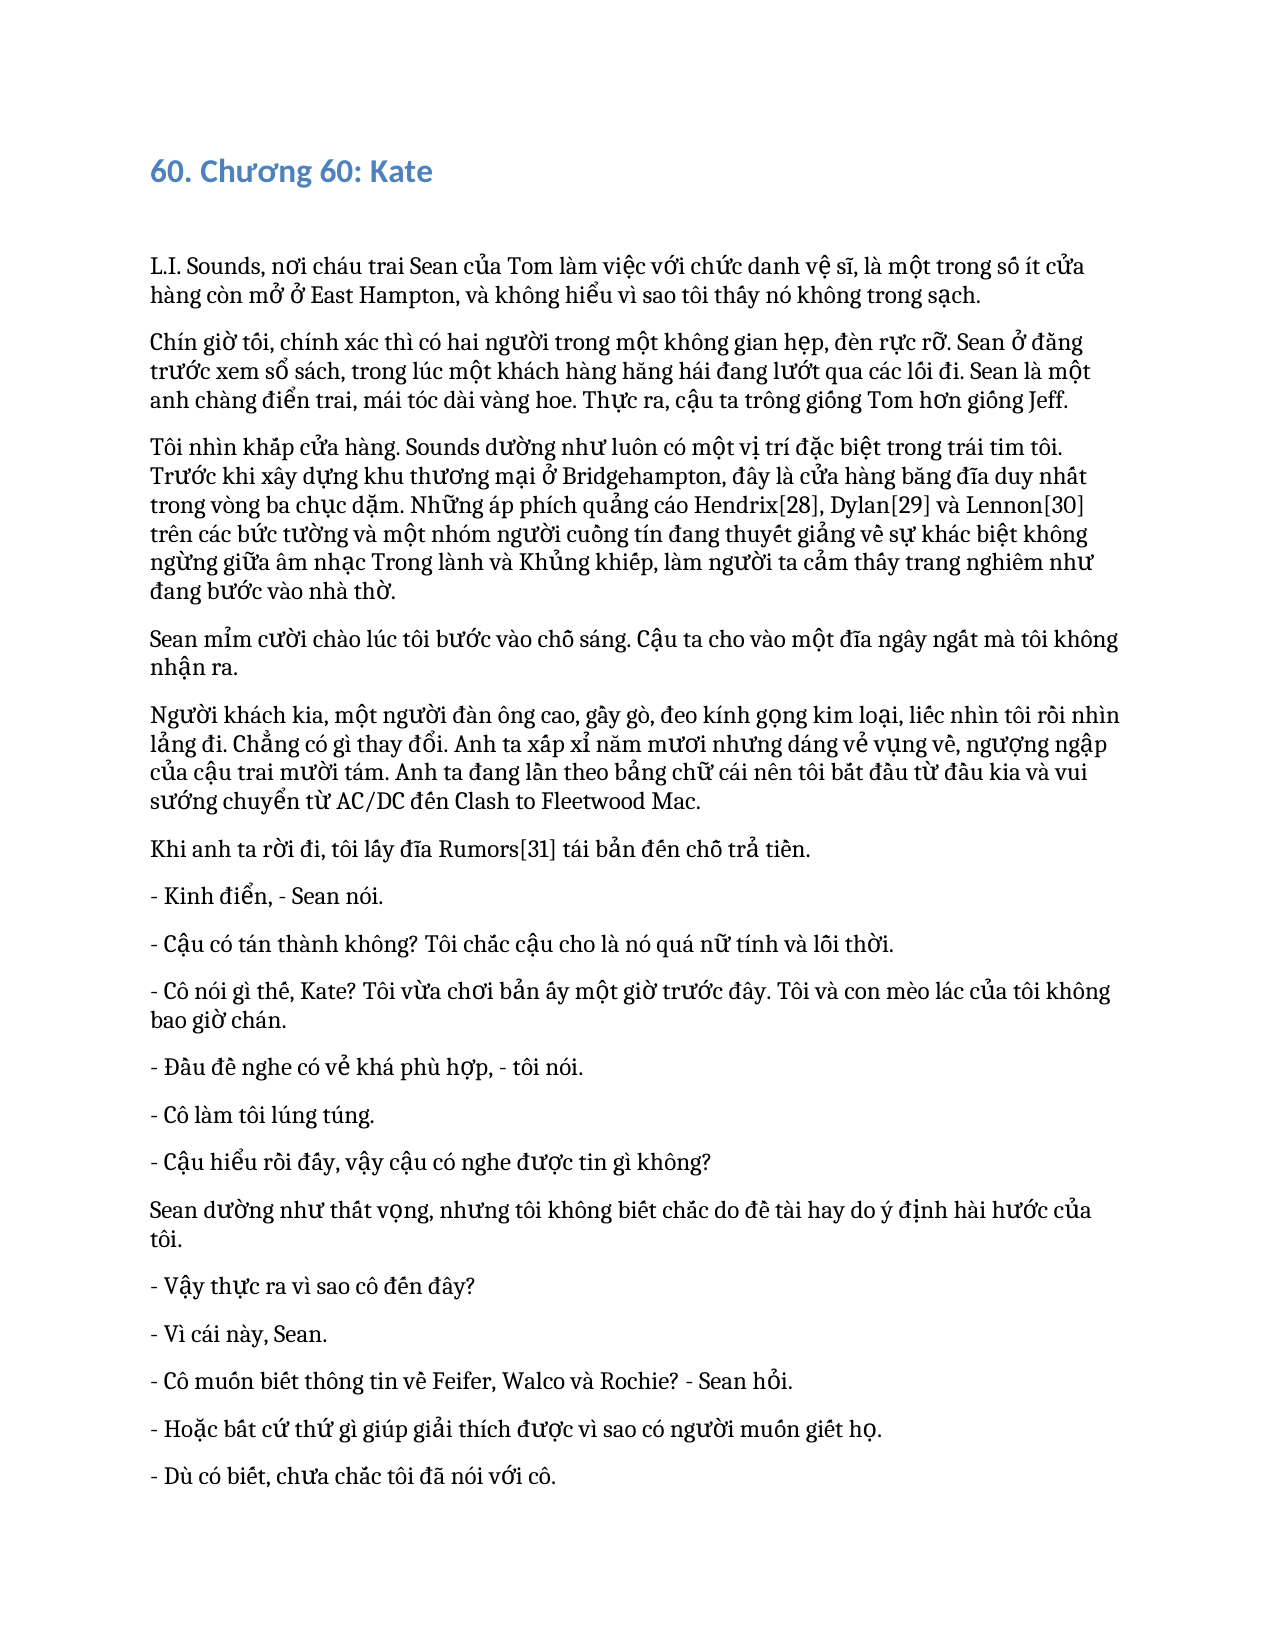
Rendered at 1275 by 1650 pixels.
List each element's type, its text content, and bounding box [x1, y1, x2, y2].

text Sean mỉm cười chào lúc tôi bước vào chỗ sáng. Cậu ta cho vào một đĩa ngây ngất mà tôi không nhận ra. [150, 624, 1125, 682]
text - Cô muốn biết thông tin về Feifer, Walco và Rochie? - Sean hỏi. [150, 1367, 1125, 1396]
text - Vì cái này, Sean. [150, 1319, 1125, 1348]
text Chín giờ tối, chính xác thì có hai người trong một không gian hẹp, đèn rực rỡ. Sean ở đằng trước xem sổ sách, trong lúc một khách hàng hăng hái đang lướt qua các lối đi. Sean là một anh chàng điển trai, mái tóc dài vàng hoe. Thực ra, cậu ta trông giống Tom hơn giống Jeff. [150, 328, 1125, 414]
text Sean dường như thất vọng, nhưng tôi không biết chắc do đề tài hay do ý định hài hước của tôi. [150, 1196, 1125, 1253]
text L.I. Sounds, nơi cháu trai Sean của Tom làm việc với chức danh vệ sĩ, là một trong số ít cửa hàng còn mở ở East Hampton, và không hiểu vì sao tôi thấy nó không trong sạch. [150, 194, 1125, 309]
text - Cậu có tán thành không? Tôi chắc cậu cho là nó quá nữ tính và lỗi thời. [150, 929, 1125, 958]
text - Đầu đề nghe có vẻ khá phù hợp, - tôi nói. [150, 1053, 1125, 1082]
text - Cậu hiểu rồi đấy, vậy cậu có nghe được tin gì không? [150, 1148, 1125, 1177]
text - Cô làm tôi lúng túng. [150, 1101, 1125, 1129]
subtitle 60. Chương 60: Kate [150, 150, 1125, 191]
text - Vậy thực ra vì sao cô đến đây? [150, 1272, 1125, 1301]
text - Kinh điển, - Sean nói. [150, 882, 1125, 911]
text - Hoặc bất cứ thứ gì giúp giải thích được vì sao có người muốn giết họ. [150, 1414, 1125, 1443]
text - Dù có biết, chưa chắc tôi đã nói với cô. [150, 1462, 1125, 1491]
text Người khách kia, một người đàn ông cao, gầy gò, đeo kính gọng kim loại, liếc nhìn tôi rồi nhìn lảng đi. Chẳng có gì thay đổi. Anh ta xấp xỉ năm mươi nhưng dáng vẻ vụng về, ngượng ngập của cậu trai mười tám. Anh ta đang lần theo bảng chữ cái nên tôi bắt đầu từ đầu kia và vui sướng chuyển từ AC/DC đến Clash to Fleetwood Mac. [150, 701, 1125, 816]
text - Cô nói gì thế, Kate? Tôi vừa chơi bản ấy một giờ trước đây. Tôi và con mèo lác của tôi không bao giờ chán. [150, 977, 1125, 1034]
text Tôi nhìn khắp cửa hàng. Sounds dường như luôn có một vị trí đặc biệt trong trái tim tôi. Trước khi xây dựng khu thương mại ở Bridgehampton, đây là cửa hàng băng đĩa duy nhất trong vòng ba chục dặm. Những áp phích quảng cáo Hendrix[28], Dylan[29] và Lennon[30] trên các bức tường và một nhóm người cuồng tín đang thuyết giảng về sự khác biệt không ngừng giữa âm nhạc Trong lành và Khủng khiếp, làm người ta cảm thấy trang nghiêm như đang bước vào nhà thờ. [150, 433, 1125, 606]
text Khi anh ta rời đi, tôi lấy đĩa Rumors[31] tái bản đến chỗ trả tiền. [150, 834, 1125, 863]
